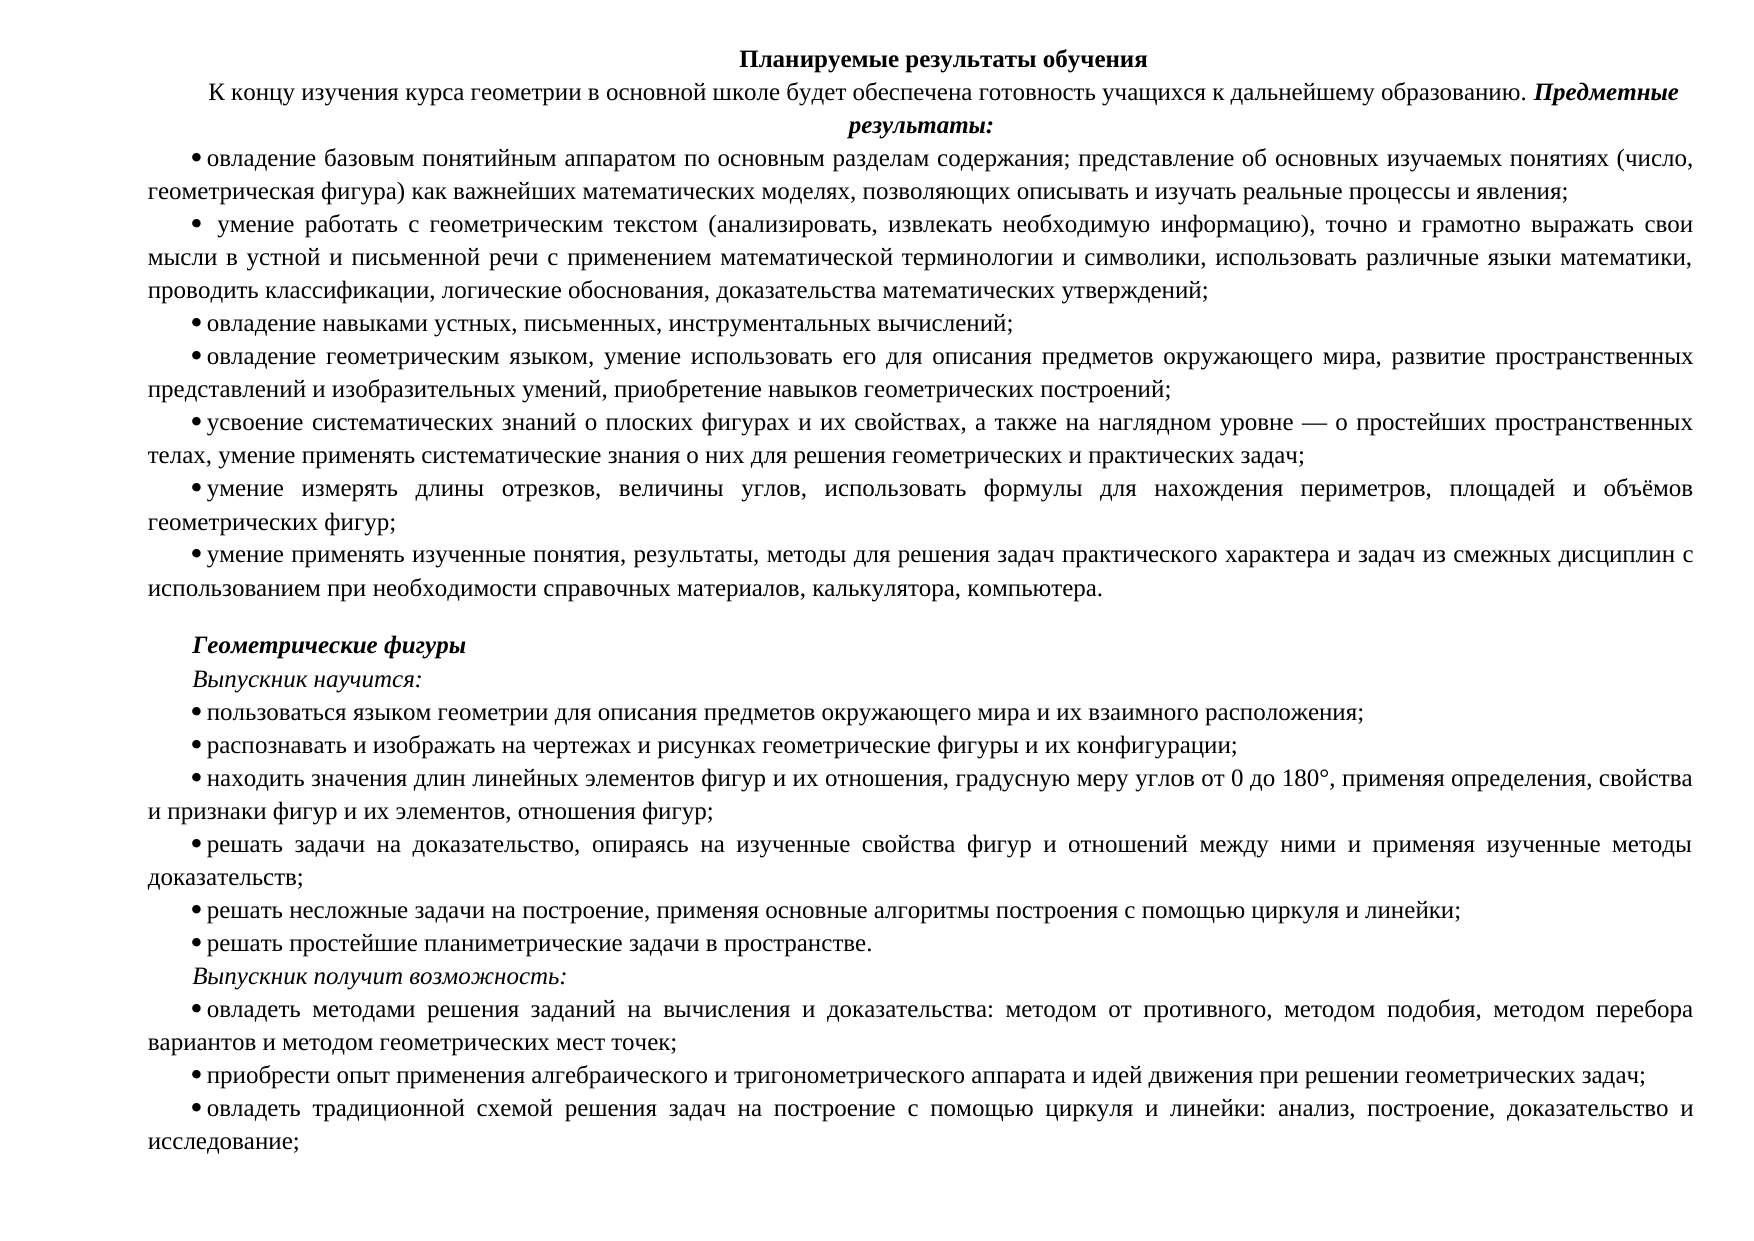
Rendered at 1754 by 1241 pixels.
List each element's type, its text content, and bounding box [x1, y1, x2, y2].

list овладение базовым понятийным аппаратом по основным разделам содержания; представление об основных изучаемых понятиях (число, геометрическая фигура) как важнейших математических моделях, позволяющих описывать и изучать реальные процессы и явления; [148, 143, 1695, 205]
list пользоваться языком геометрии для описания предметов окружающего мира и их взаимного расположения; [148, 697, 1695, 725]
text Выпускник научится: [148, 664, 1695, 692]
list усвоение систематических знаний о плоских фигурах и их свойствах, а также на наглядном уровне — о простейших пространственных телах, умение применять систематические знания о них для решения геометрических и практических задач; [148, 407, 1695, 469]
list решать простейшие планиметрические задачи в пространстве. [148, 928, 1695, 957]
list приобрести опыт применения алгебраического и тригонометрического аппарата и идей движения при решении геометрических задач; [148, 1060, 1695, 1089]
text Геометрические фигуры [148, 631, 1695, 659]
list умение измерять длины отрезков, величины углов, использовать формулы для нахождения периметров, площадей и объёмов геометрических фигур; [148, 473, 1695, 535]
list овладеть традиционной схемой решения задач на построение с помощью циркуля и линейки: анализ, построение, доказательство и исследование; [148, 1093, 1695, 1155]
list Планируемые результаты обучения [148, 44, 1695, 73]
list решать несложные задачи на построение, применяя основные алгоритмы построения с помощью циркуля и линейки; [148, 895, 1695, 923]
list находить значения длин линейных элементов фигур и их отношения, градусную меру углов от 0 до 180°, применяя определения, свойства и признаки фигур и их элементов, отношения фигур; [148, 763, 1695, 824]
list овладение геометрическим языком, умение использовать его для описания предметов окружающего мира, развитие пространственных представлений и изобразительных умений, приобретение навыков геометрических построений; [148, 341, 1695, 403]
list овладеть методами решения заданий на вычисления и доказательства: методом от противного, методом подобия, методом перебора вариантов и методом геометрических мест точек; [148, 994, 1695, 1056]
list К концу изучения курса геометрии в основной школе будет обеспечена готовность учащихся к дальнейшему образованию. Предметные результаты: [148, 77, 1695, 139]
list решать задачи на доказательство, опираясь на изученные свойства фигур и отношений между ними и применяя изученные методы доказательств; [148, 829, 1695, 891]
list умение работать с геометрическим текстом (анализировать, извлекать необходимую информацию), точно и грамотно выражать свои мысли в устной и письменной речи с применением математической терминологии и символики, использовать различные языки математики, проводить классификации, логические обоснования, доказательства математических утверждений; [148, 209, 1695, 304]
list распознавать и изображать на чертежах и рисунках геометрические фигуры и их конфигурации; [148, 730, 1695, 758]
text Выпускник получит возможность: [148, 961, 1695, 989]
list умение применять изученные понятия, результаты, методы для решения задач практического характера и задач из смежных дисциплин с использованием при необходимости справочных материалов, калькулятора, компьютера. [148, 539, 1695, 601]
list овладение навыками устных, письменных, инструментальных вычислений; [148, 308, 1695, 337]
